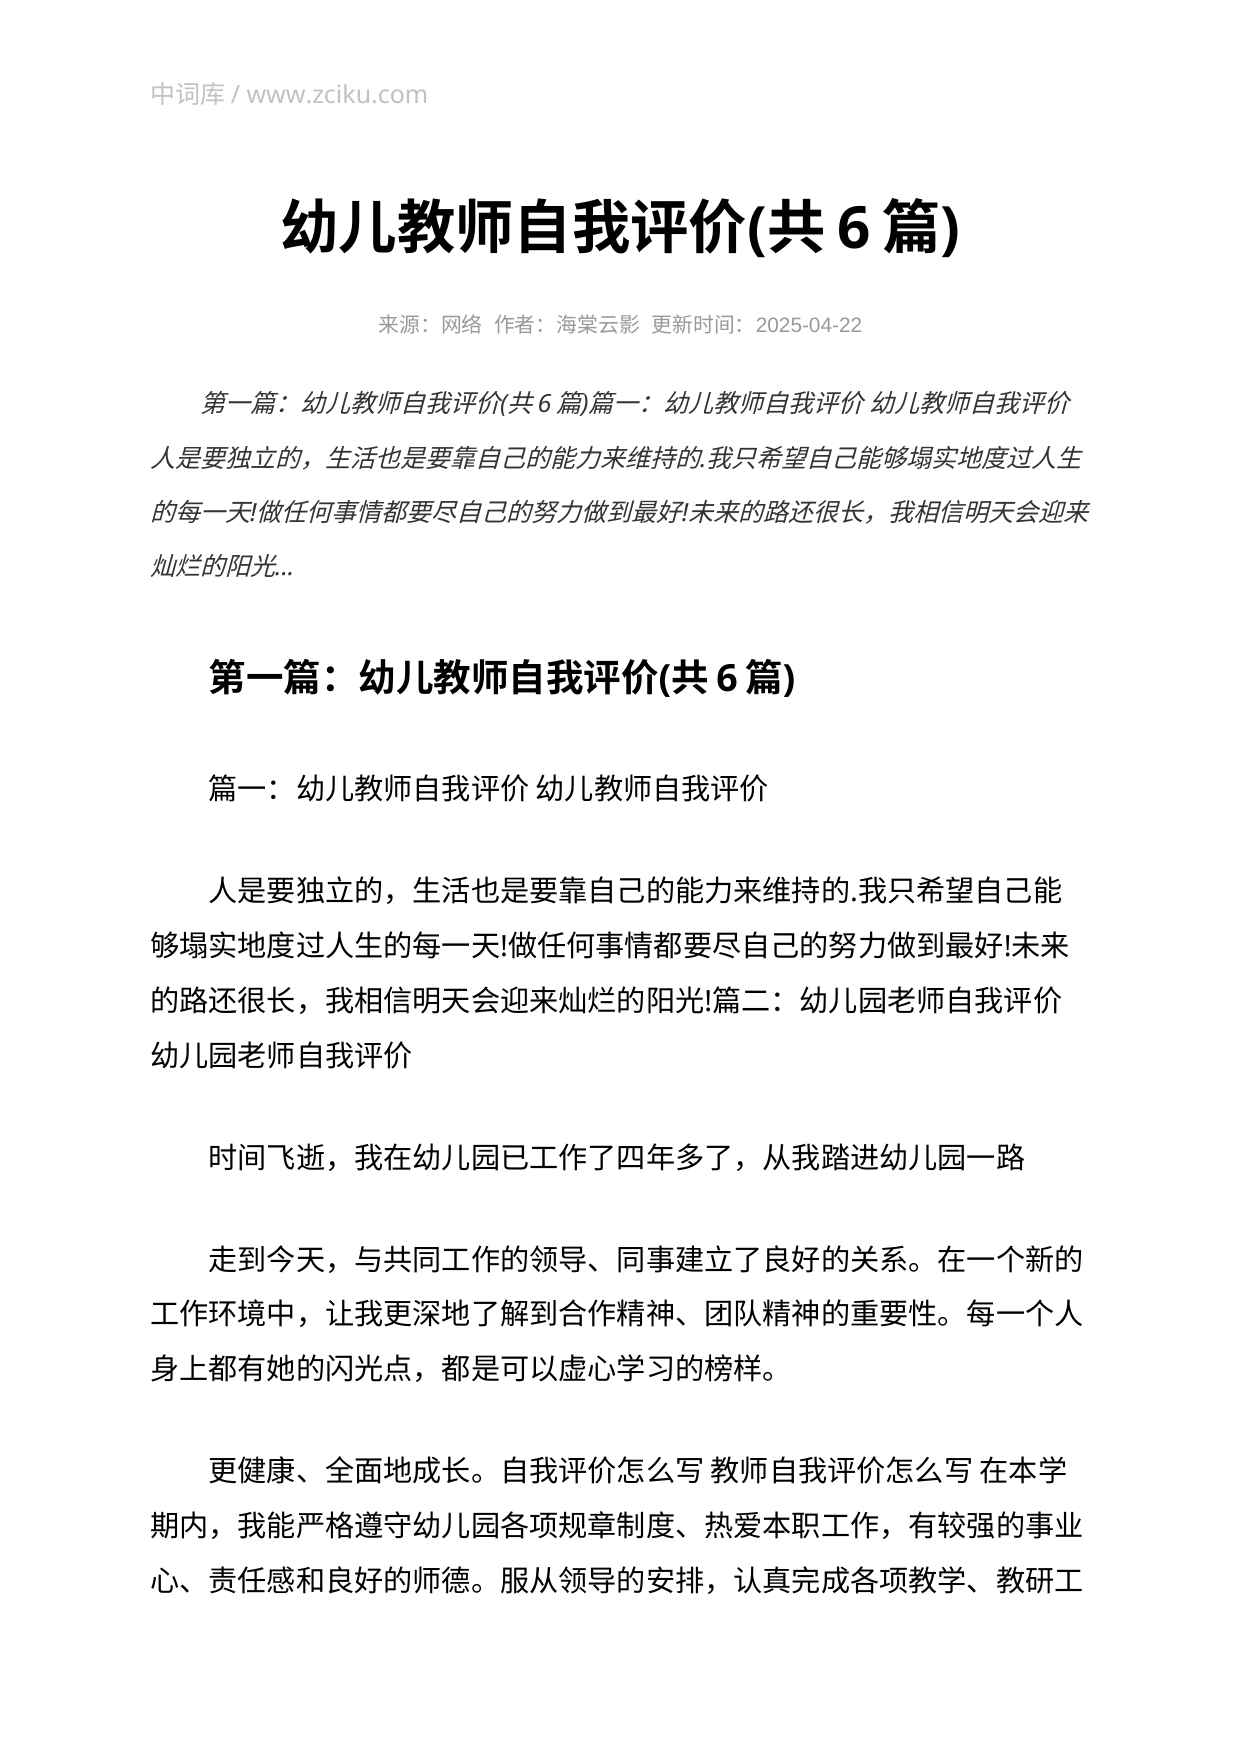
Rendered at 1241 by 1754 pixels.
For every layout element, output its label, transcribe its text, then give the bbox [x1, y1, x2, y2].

text 走到今天，与共同工作的领导、同事建立了良好的关系。在一个新的工作环境中，让我更深地了解到合作精神、团队精神的重要性。每一个人身上都有她的闪光点，都是可以虚心学习的榜样。 [150, 1236, 1090, 1388]
text 篇一：幼儿教师自我评价 幼儿教师自我评价 [150, 766, 1090, 808]
subtitle 幼儿教师自我评价(共6篇) [150, 181, 1090, 266]
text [150, 1448, 1090, 1600]
text 时间飞逝，我在幼儿园已工作了四年多了，从我踏进幼儿园一路 [150, 1134, 1090, 1177]
text 人是要独立的，生活也是要靠自己的能力来维持的.我只希望自己能够塌实地度过人生的每一天!做任何事情都要尽自己的努力做到最好!未来的路还很长，我相信明天会迎来灿烂的阳光!篇二：幼儿园老师自我评价 幼儿园老师自我评价 [150, 867, 1090, 1075]
text 第一篇：幼儿教师自我评价(共6篇) [150, 648, 1090, 703]
text 第一篇：幼儿教师自我评价(共6篇)篇一：幼儿教师自我评价 幼儿教师自我评价人是要独立的，生活也是要靠自己的能力来维持的.我只希望自己能够塌实地度过人生的每一天!做任何事情都要尽自己的努力做到最好!未来的路还很长，我相信明天会迎来灿烂的阳光... [150, 384, 1090, 583]
text 来源：网络 作者：海棠云影 更新时间：2025-04-22 [150, 313, 1090, 337]
